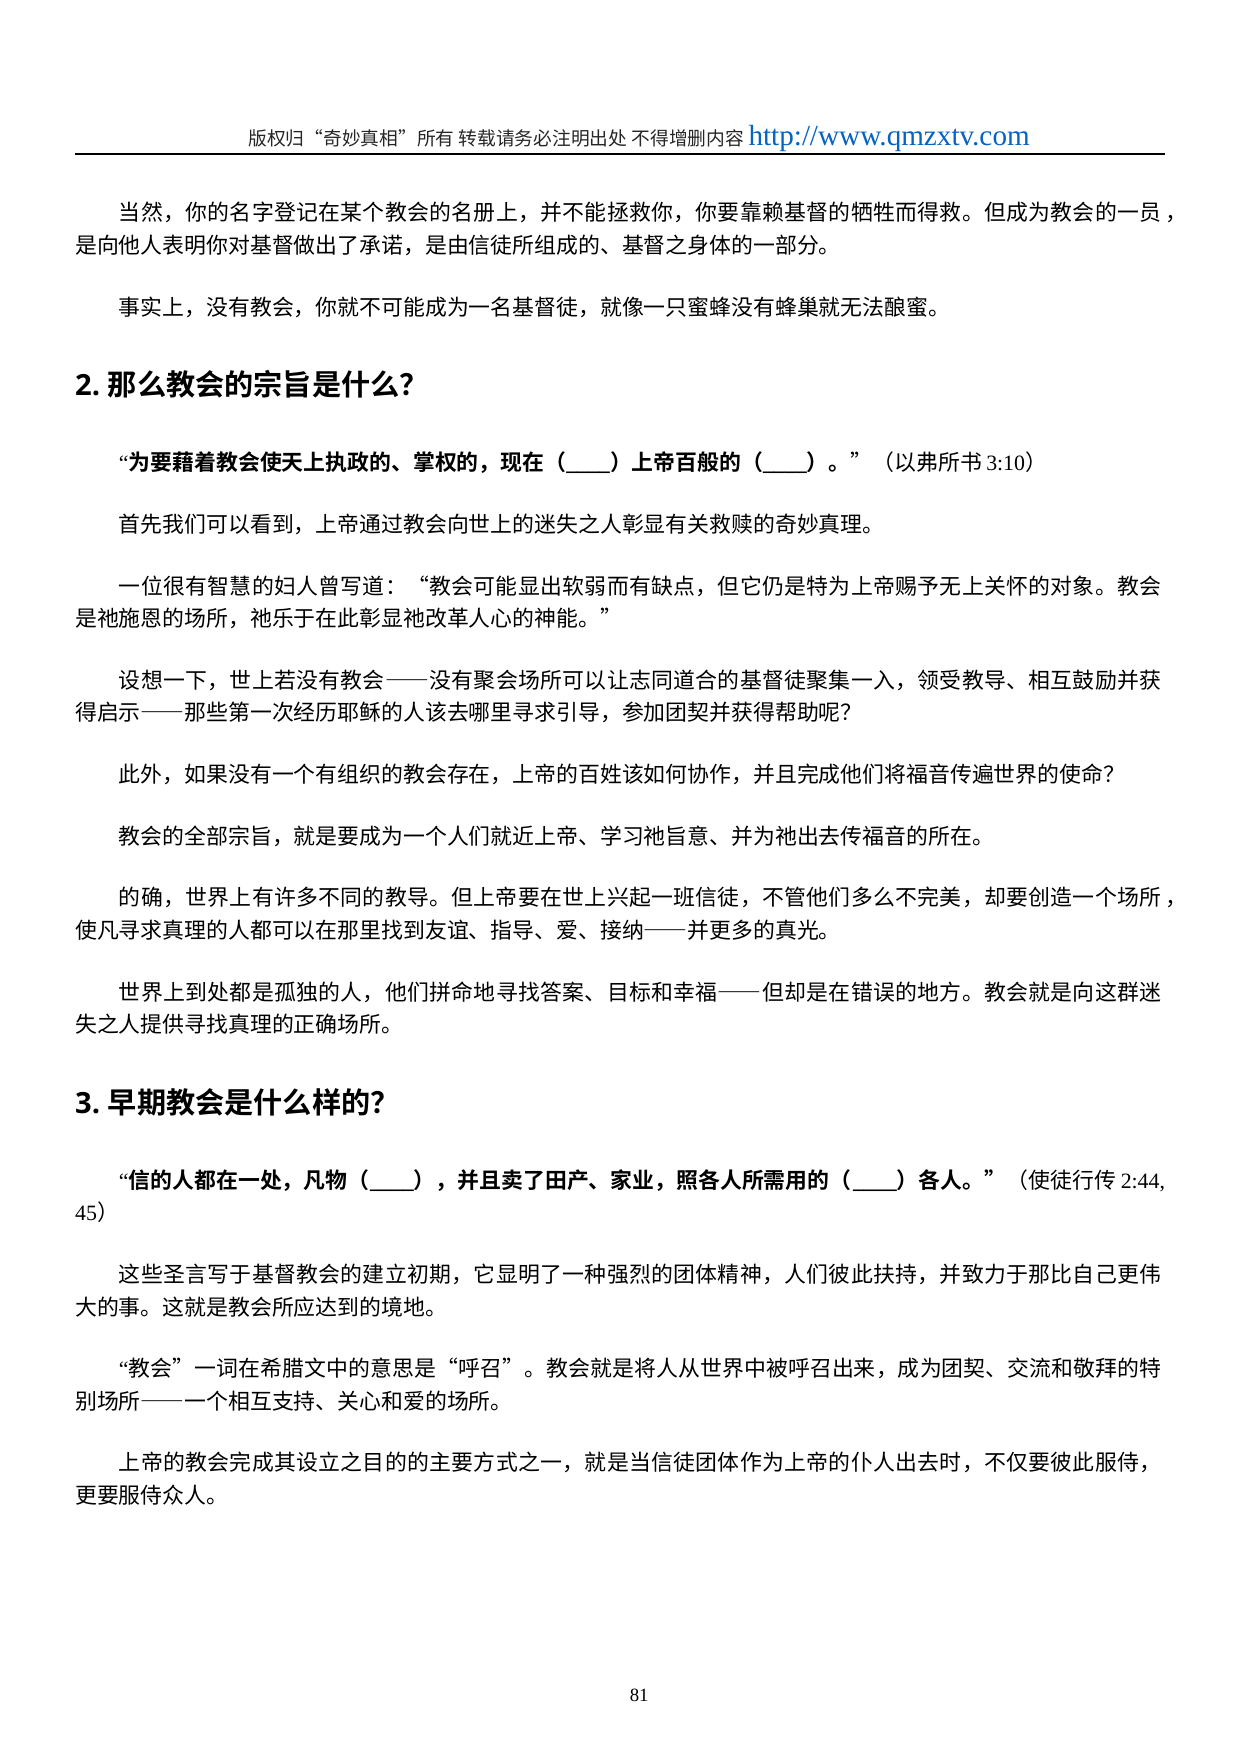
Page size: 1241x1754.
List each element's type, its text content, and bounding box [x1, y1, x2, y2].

text “教会”一词在希腊文中的意思是“呼召”。教会就是将人从世界中被呼召出来，成为团契、交流和敬拜的特别场所——一个相互支持、关心和爱的场所。 [75, 1351, 1165, 1416]
subtitle 3. 早期教会是什么样的？ [75, 1068, 1165, 1133]
text 首先我们可以看到，上帝通过教会向世上的迷失之人彰显有关救赎的奇妙真理。 [75, 507, 1165, 539]
text 教会的全部宗旨，就是要成为一个人们就近上帝、学习祂旨意、并为祂出去传福音的所在。 [75, 818, 1165, 851]
text 一位很有智慧的妇人曾写道：“教会可能显出软弱而有缺点，但它仍是特为上帝赐予无上关怀的对象。教会是祂施恩的场所，祂乐于在此彰显祂改革人心的神能。” [75, 568, 1165, 633]
text 这些圣言写于基督教会的建立初期，它显明了一种强烈的团体精神，人们彼此扶持，并致力于那比自己更伟大的事。这就是教会所应达到的境地。 [75, 1257, 1165, 1322]
text 上帝的教会完成其设立之目的的主要方式之一，就是当信徒团体作为上帝的仆人出去时，不仅要彼此服侍，更要服侍众人。 [75, 1445, 1165, 1510]
text 事实上，没有教会，你就不可能成为一名基督徒，就像一只蜜蜂没有蜂巢就无法酿蜜。 [75, 289, 1165, 322]
text “信的人都在一处，凡物（____），并且卖了田产、家业，照各人所需用的（____）各人。”（使徒行传2:44, 45） [75, 1162, 1165, 1227]
text 此外，如果没有一个有组织的教会存在，上帝的百姓该如何协作，并且完成他们将福音传遍世界的使命？ [75, 757, 1165, 789]
subtitle 2. 那么教会的宗旨是什么？ [75, 351, 1165, 416]
text 的确，世界上有许多不同的教导。但上帝要在世上兴起一班信徒，不管他们多么不完美，却要创造一个场所，使凡寻求真理的人都可以在那里找到友谊、指导、爱、接纳——并更多的真光。 [75, 880, 1165, 945]
text 设想一下，世上若没有教会——没有聚会场所可以让志同道合的基督徒聚集一入，领受教导、相互鼓励并获得启示——那些第一次经历耶稣的人该去哪里寻求引导，参加团契并获得帮助呢？ [75, 662, 1165, 727]
text “为要藉着教会使天上执政的、掌权的，现在（____）上帝百般的（____）。”（以弗所书3:10） [75, 445, 1165, 477]
text 当然，你的名字登记在某个教会的名册上，并不能拯救你，你要靠赖基督的牺牲而得救。但成为教会的一员，是向他人表明你对基督做出了承诺，是由信徒所组成的、基督之身体的一部分。 [75, 195, 1165, 260]
text 世界上到处都是孤独的人，他们拼命地寻找答案、目标和幸福——但却是在错误的地方。教会就是向这群迷失之人提供寻找真理的正确场所。 [75, 974, 1165, 1039]
